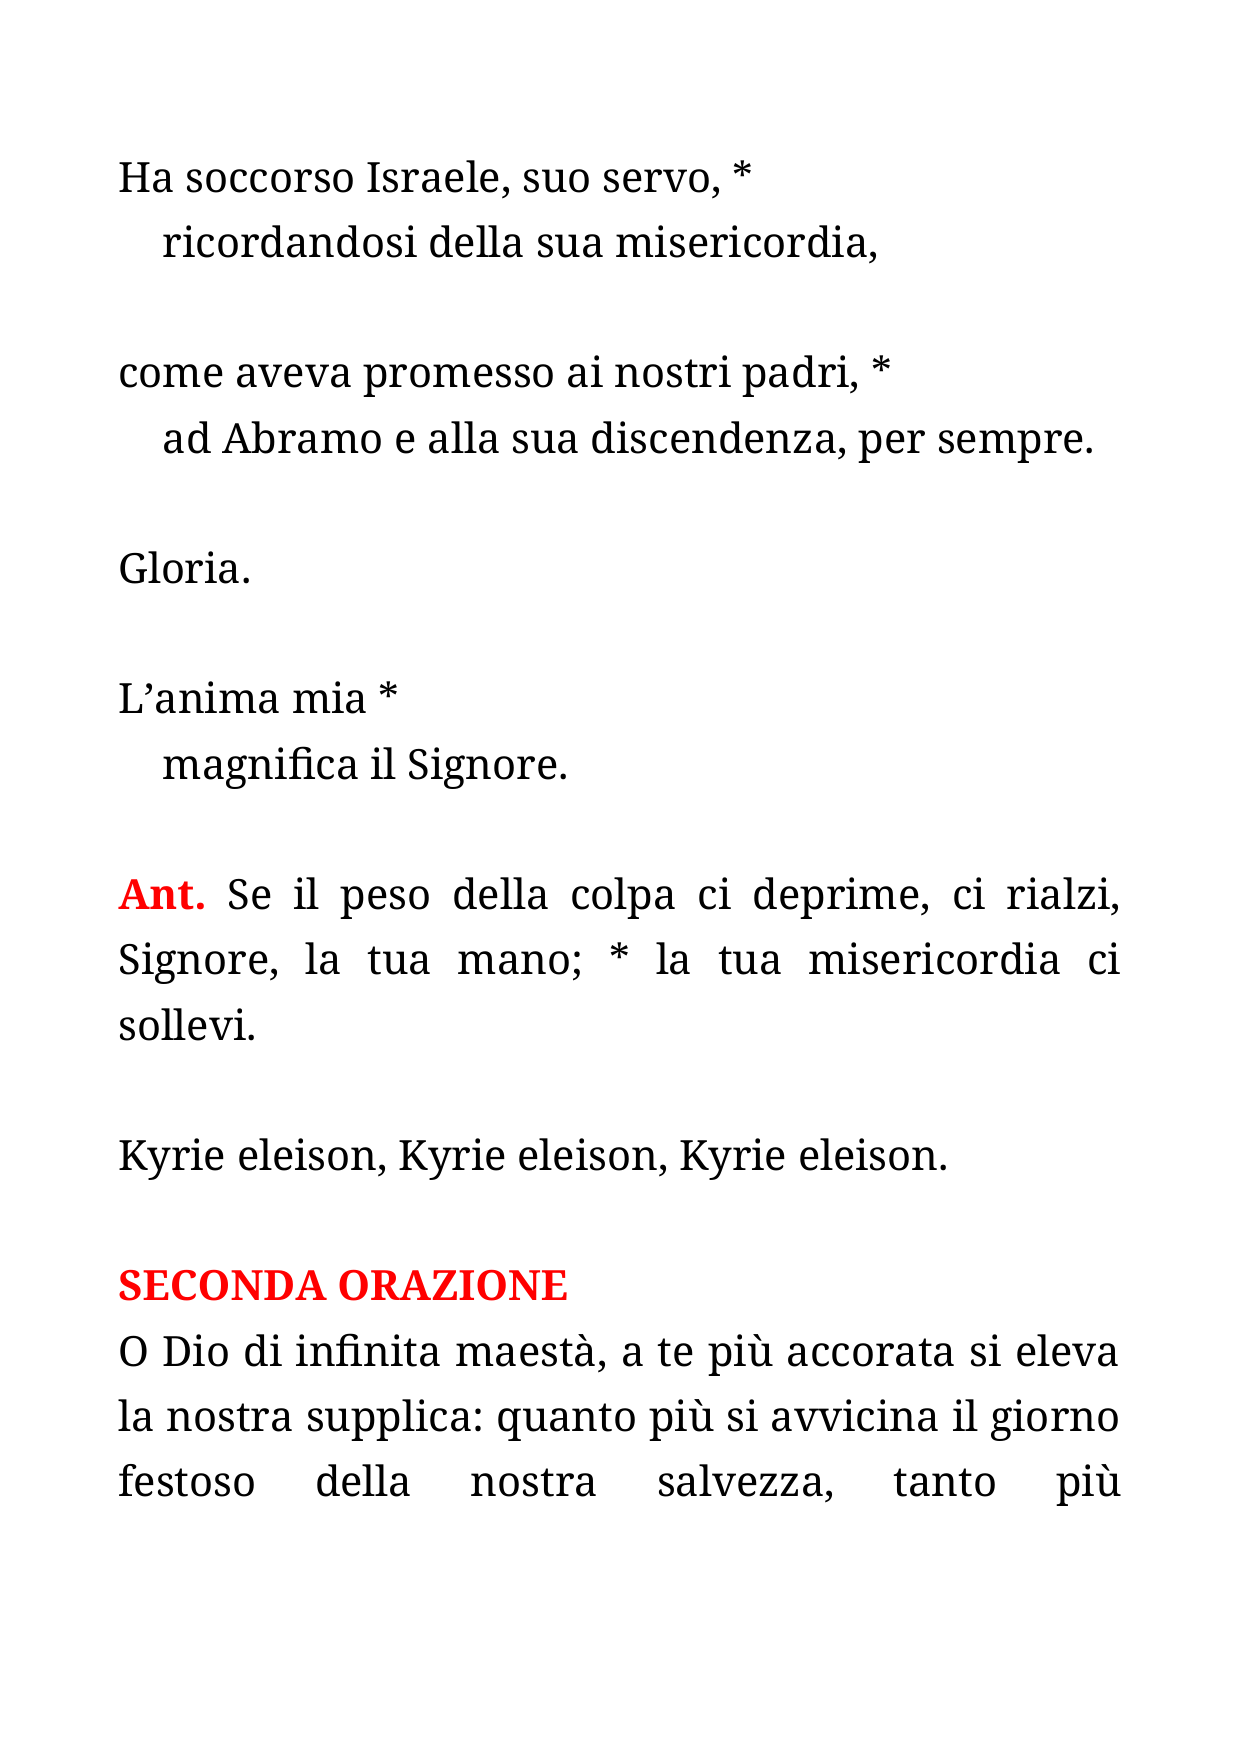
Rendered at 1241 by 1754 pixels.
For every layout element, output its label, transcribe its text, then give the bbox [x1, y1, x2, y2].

text SECONDA ORAZIONE [118, 1256, 1122, 1313]
text Gloria. [118, 539, 1122, 596]
text Ant. Se il peso della colpa ci deprime, ci rialzi, Signore, la tua mano; * la tua misericordia ci sollevi. [118, 865, 1122, 1052]
text L’anima mia * [118, 669, 1122, 726]
text Kyrie eleison, Kyrie eleison, Kyrie eleison. [118, 1126, 1122, 1182]
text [118, 1321, 1122, 1508]
text Ha soccorso Israele, suo servo, * [118, 148, 1122, 204]
text ad Abramo e alla sua discendenza, per sempre. [118, 408, 1122, 465]
text ricordandosi della sua misericordia, [118, 213, 1122, 269]
text come aveva promesso ai nostri padri, * [118, 343, 1122, 400]
text magnifica il Signore. [118, 734, 1122, 791]
